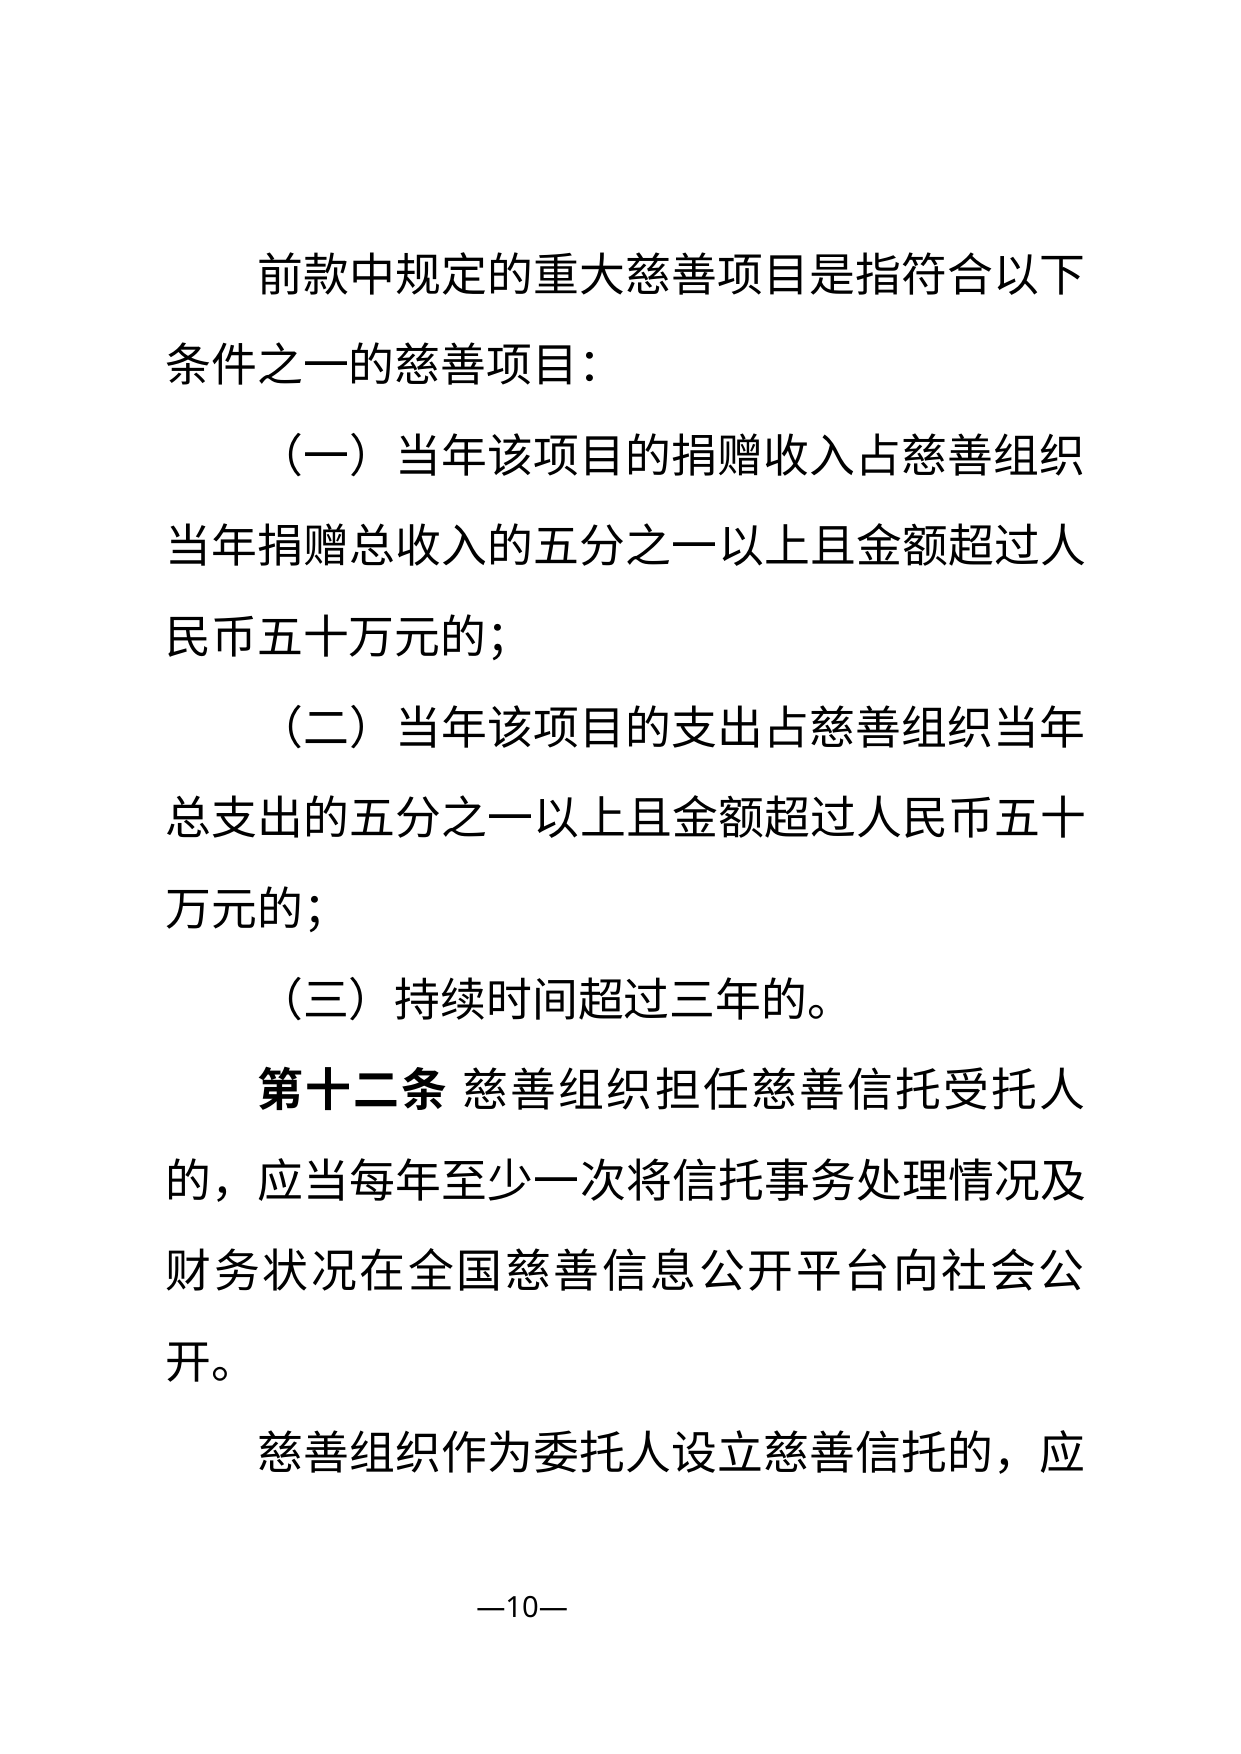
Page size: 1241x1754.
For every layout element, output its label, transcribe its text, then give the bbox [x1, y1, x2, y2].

text 第十二条 慈善组织担任慈善信托受托人的，应当每年至少一次将信托事务处理情况及财务状况在全国慈善信息公开平台向社会公开。 [165, 1041, 1087, 1404]
text （一）当年该项目的捐赠收入占慈善组织当年捐赠总收入的五分之一以上且金额超过人民币五十万元的； [165, 407, 1087, 679]
text （三）持续时间超过三年的。 [165, 951, 1087, 1041]
text 前款中规定的重大慈善项目是指符合以下条件之一的慈善项目： [165, 226, 1087, 407]
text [165, 1404, 1087, 1494]
text （二）当年该项目的支出占慈善组织当年总支出的五分之一以上且金额超过人民币五十万元的； [165, 679, 1087, 951]
